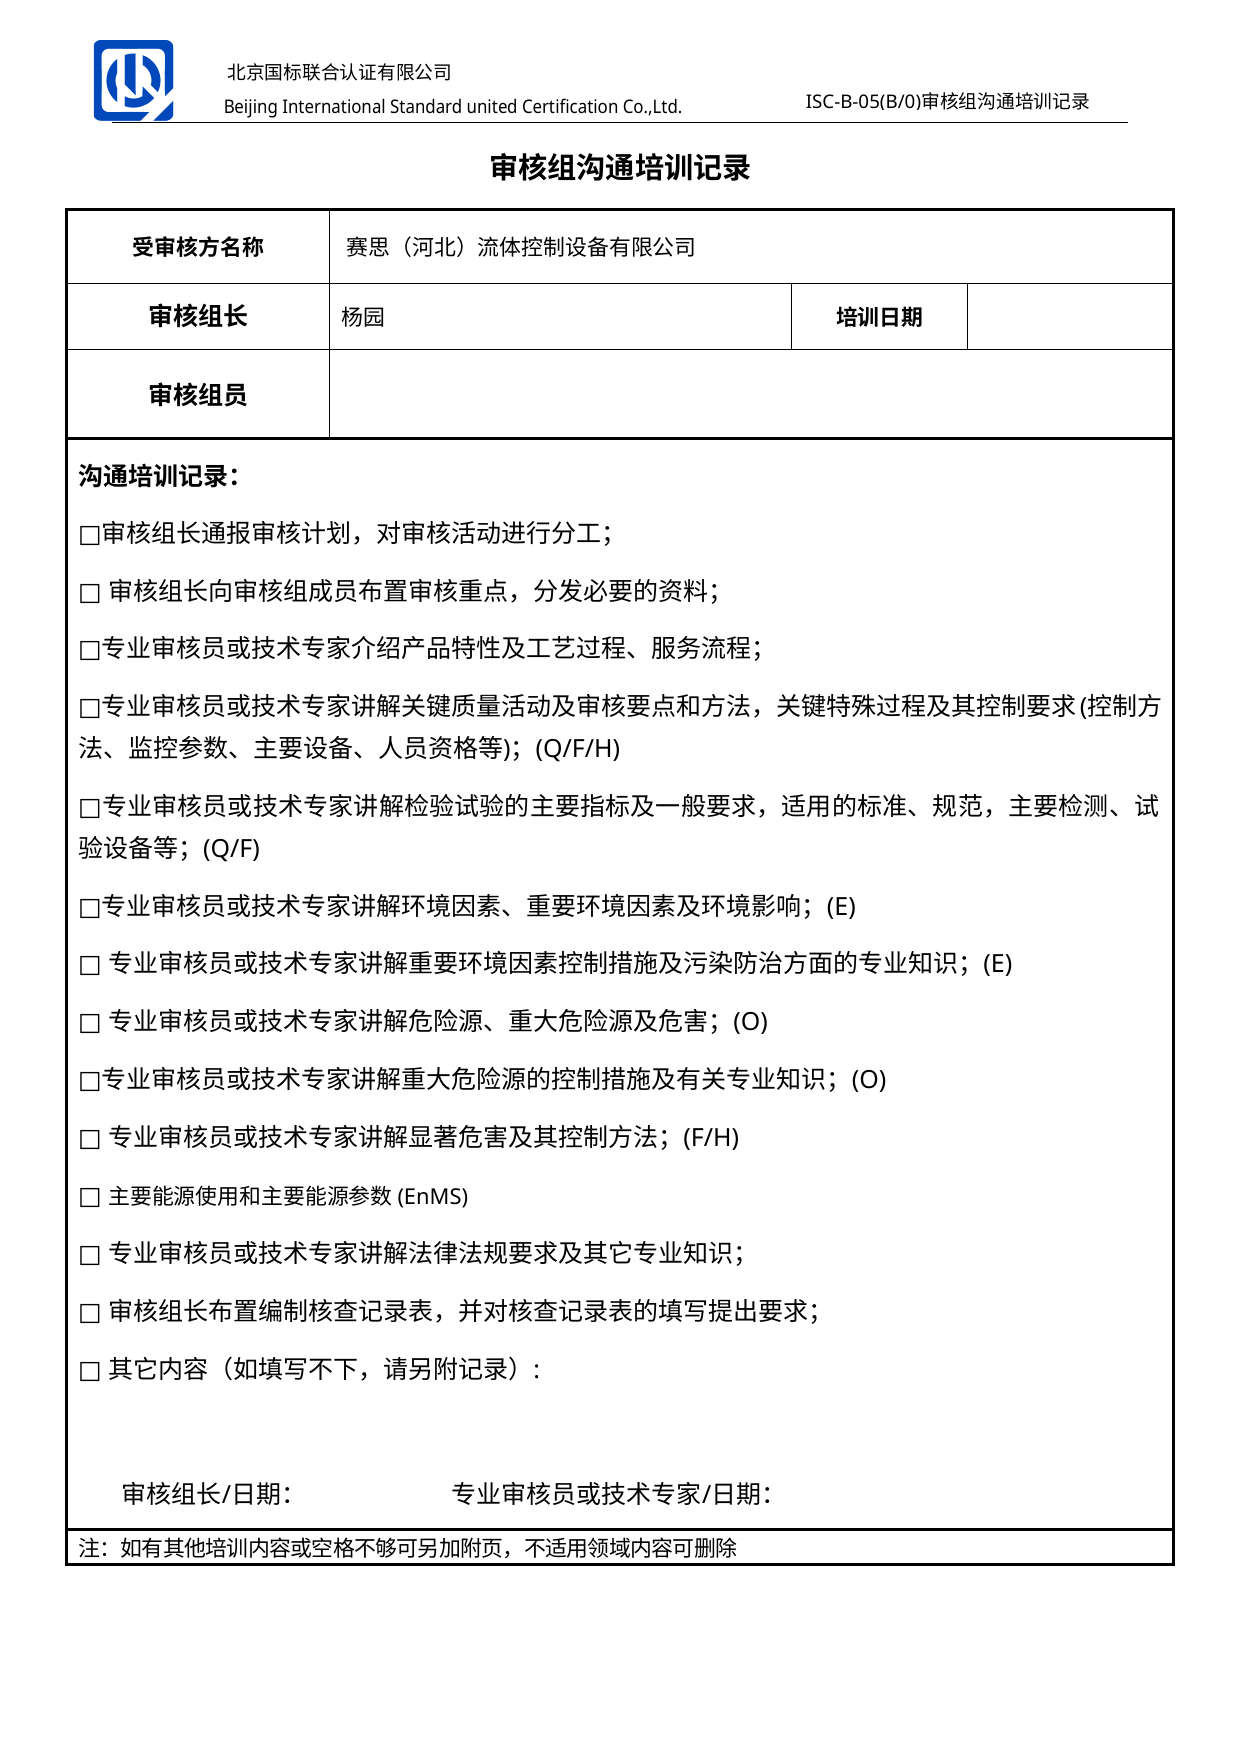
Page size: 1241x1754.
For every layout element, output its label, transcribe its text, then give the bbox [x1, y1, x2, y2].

table_cell 杨园 [330, 284, 791, 349]
table_cell 沟通培训记录： □审核组长通报审核计划，对审核活动进行分工； □ 审核组长向审核组成员布置审核重点，分发必要的资料； □专业审核员或技术专家介绍产品特性及工艺过程、服务流程； □专业审核员或技术专家讲解关键质量活动及审核要点和方法，关键特殊过程及其控制要求(控制方法、监控参数、主要设备、人员资格等)；(Q/F/H) □专业审核员或技术专家讲解检验试验的主要指标及一般要求，适用的标准、规范，主要检测、试验设备等；(Q/F) □专业审核员或技术专家讲解环境因素、重要环境因素及环境影响；(E) □ 专业审核员或技术专家讲解重要环境因素控制措施及污染防治方面的专业知识；(E) □ 专业审核员或技术专家讲解危险源、重大危险源及危害；(O) □专业审核员或技术专家讲解重大危险源的控制措施及有关专业知识；(O) □ 专业审核员或技术专家讲解显著危害及其控制方法；(F/H) □ 主要能源使用和主要能源参数 (EnMS) □ 专业审核员或技术专家讲解法律法规要求及其它专业知识； □ 审核组长布置编制核查记录表，并对核查记录表的填写提出要求； □ 其它内容（如填写不下，请另附记录）: 审核组长/日期： 专业审核员或技术专家/日期： [68, 440, 1172, 1528]
table_cell [968, 284, 1172, 349]
picture [93, 40, 174, 121]
table_cell 审核组长 [68, 284, 329, 349]
table_cell [330, 350, 1172, 437]
table_cell 培训日期 [792, 284, 967, 349]
table_cell 注：如有其他培训内容或空格不够可另加附页，不适用领域内容可删除 [68, 1531, 1172, 1563]
table_header 赛思（河北）流体控制设备有限公司 [330, 211, 1172, 282]
table_cell 审核组员 [68, 350, 329, 437]
text 审核组沟通培训记录 [112, 144, 1128, 186]
table_header 受审核方名称 [68, 211, 329, 282]
